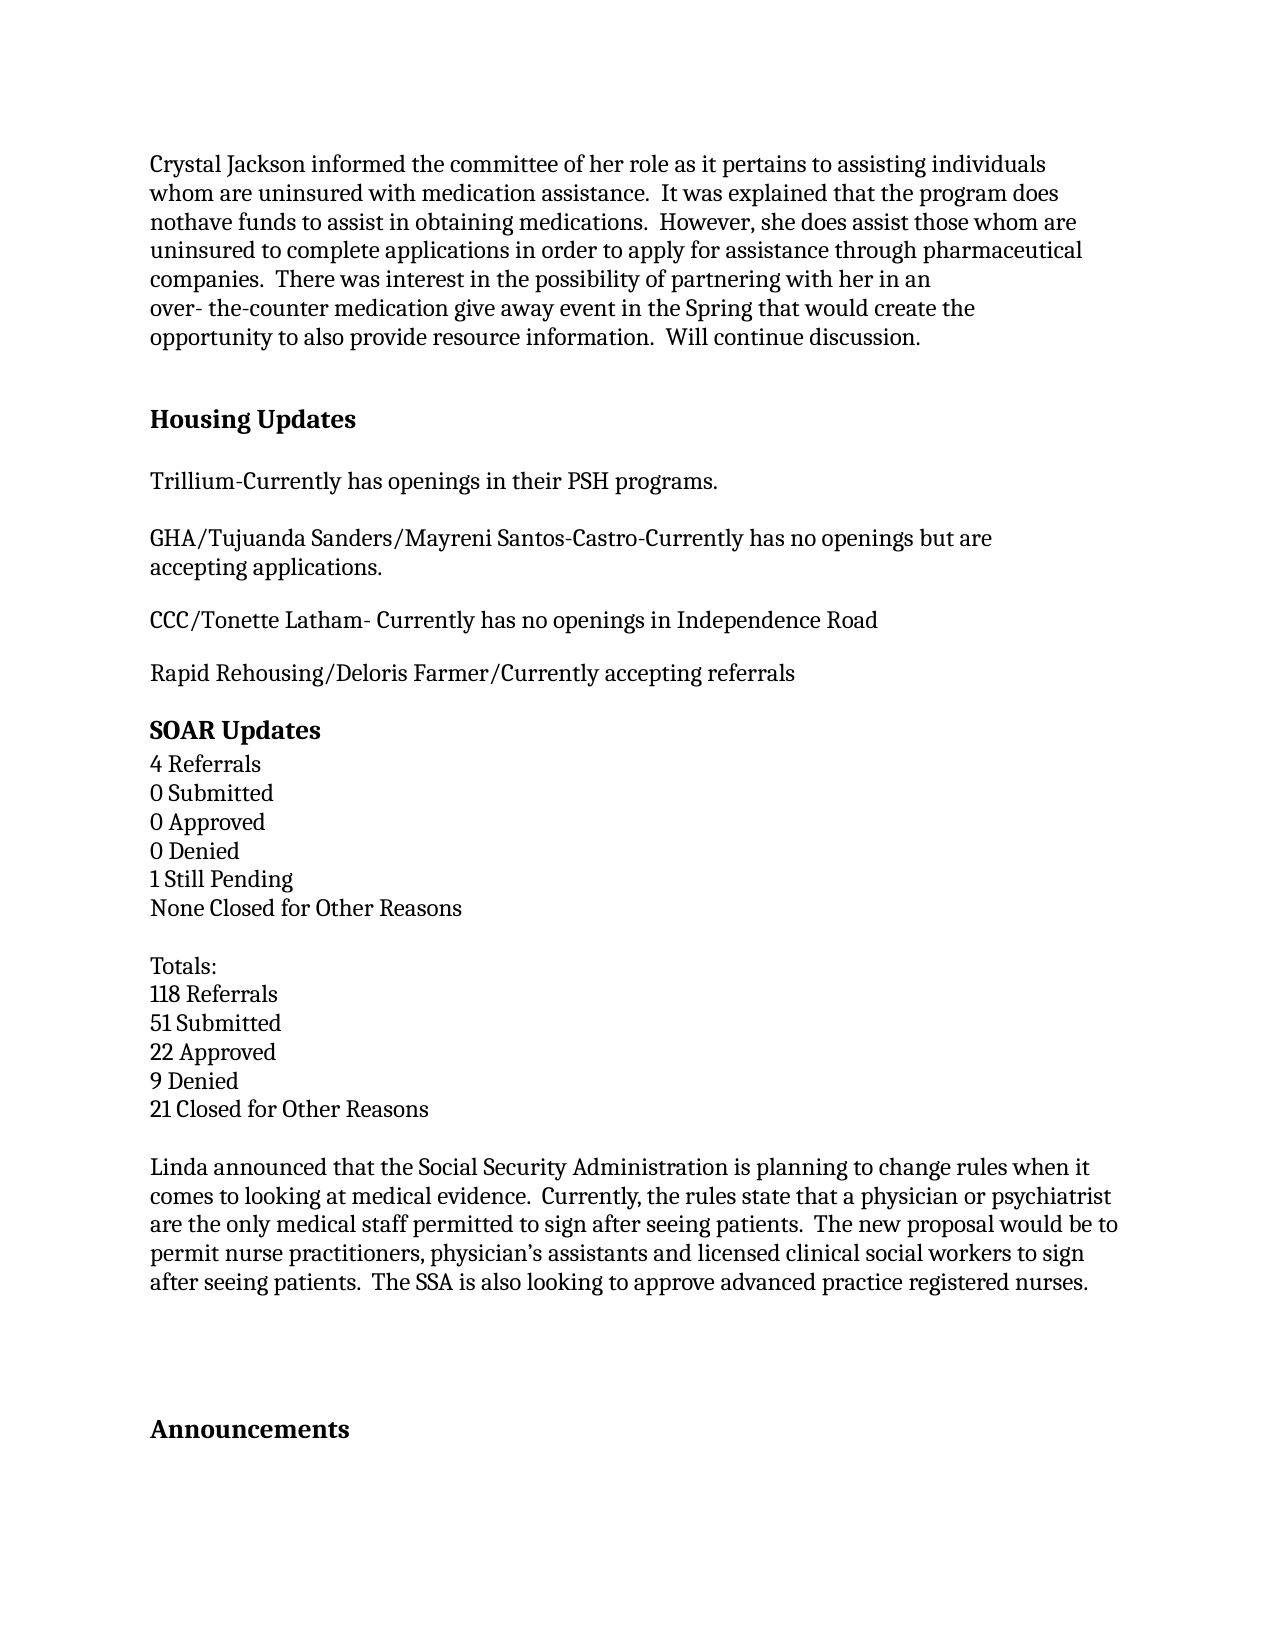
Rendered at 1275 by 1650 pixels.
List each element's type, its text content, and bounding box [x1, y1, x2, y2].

text Totals: [150, 952, 1125, 980]
text 0 Submitted [150, 779, 1125, 808]
text GHA/Tujuanda Sanders/Mayreni Santos-Castro-Currently has no openings but are accepting applications. [150, 524, 1125, 582]
text CCC/Tonette Latham- Currently has no openings in Independence Road [150, 606, 1125, 634]
text 4 Referrals [150, 750, 1125, 779]
text SOAR Updates [150, 715, 1125, 746]
text Announcements [150, 1414, 1125, 1445]
text None Closed for Other Reasons [150, 894, 1125, 923]
text 118 Referrals [150, 980, 1125, 1009]
text Crystal Jackson informed the committee of her role as it pertains to assisting individuals whom are uninsured with medication assistance. It was explained that the program does nothave funds to assist in obtaining medications. However, she does assist those whom are uninsured to complete applications in order to apply for assistance through pharmaceutical companies. There was interest in the possibility of partnering with her in an [150, 150, 1144, 294]
text opportunity to also provide resource information. Will continue discussion. [150, 322, 1144, 351]
text 1 Still Pending [150, 865, 1125, 894]
text 0 Approved [150, 808, 1125, 837]
text over- the-counter medication give away event in the Spring that would create the [150, 294, 1144, 322]
text 22 Approved [150, 1038, 1125, 1067]
text Rapid Rehousing/Deloris Farmer/Currently accepting referrals [150, 658, 1125, 687]
text 9 Denied [150, 1067, 1125, 1095]
text 21 Closed for Other Reasons [150, 1095, 1125, 1124]
text Trillium-Currently has openings in their PSH programs. [150, 467, 1125, 496]
text 51 Submitted [150, 1009, 1125, 1038]
text Linda announced that the Social Security Administration is planning to change rules when it comes to looking at medical evidence. Currently, the rules state that a physician or psychiatrist are the only medical staff permitted to sign after seeing patients. The new proposal would be to permit nurse practitioners, physician’s assistants and licensed clinical social workers to sign after seeing patients. The SSA is also looking to approve advanced practice registered nurses. [150, 1153, 1125, 1297]
text Housing Updates [150, 404, 1125, 435]
text 0 Denied [150, 837, 1125, 865]
